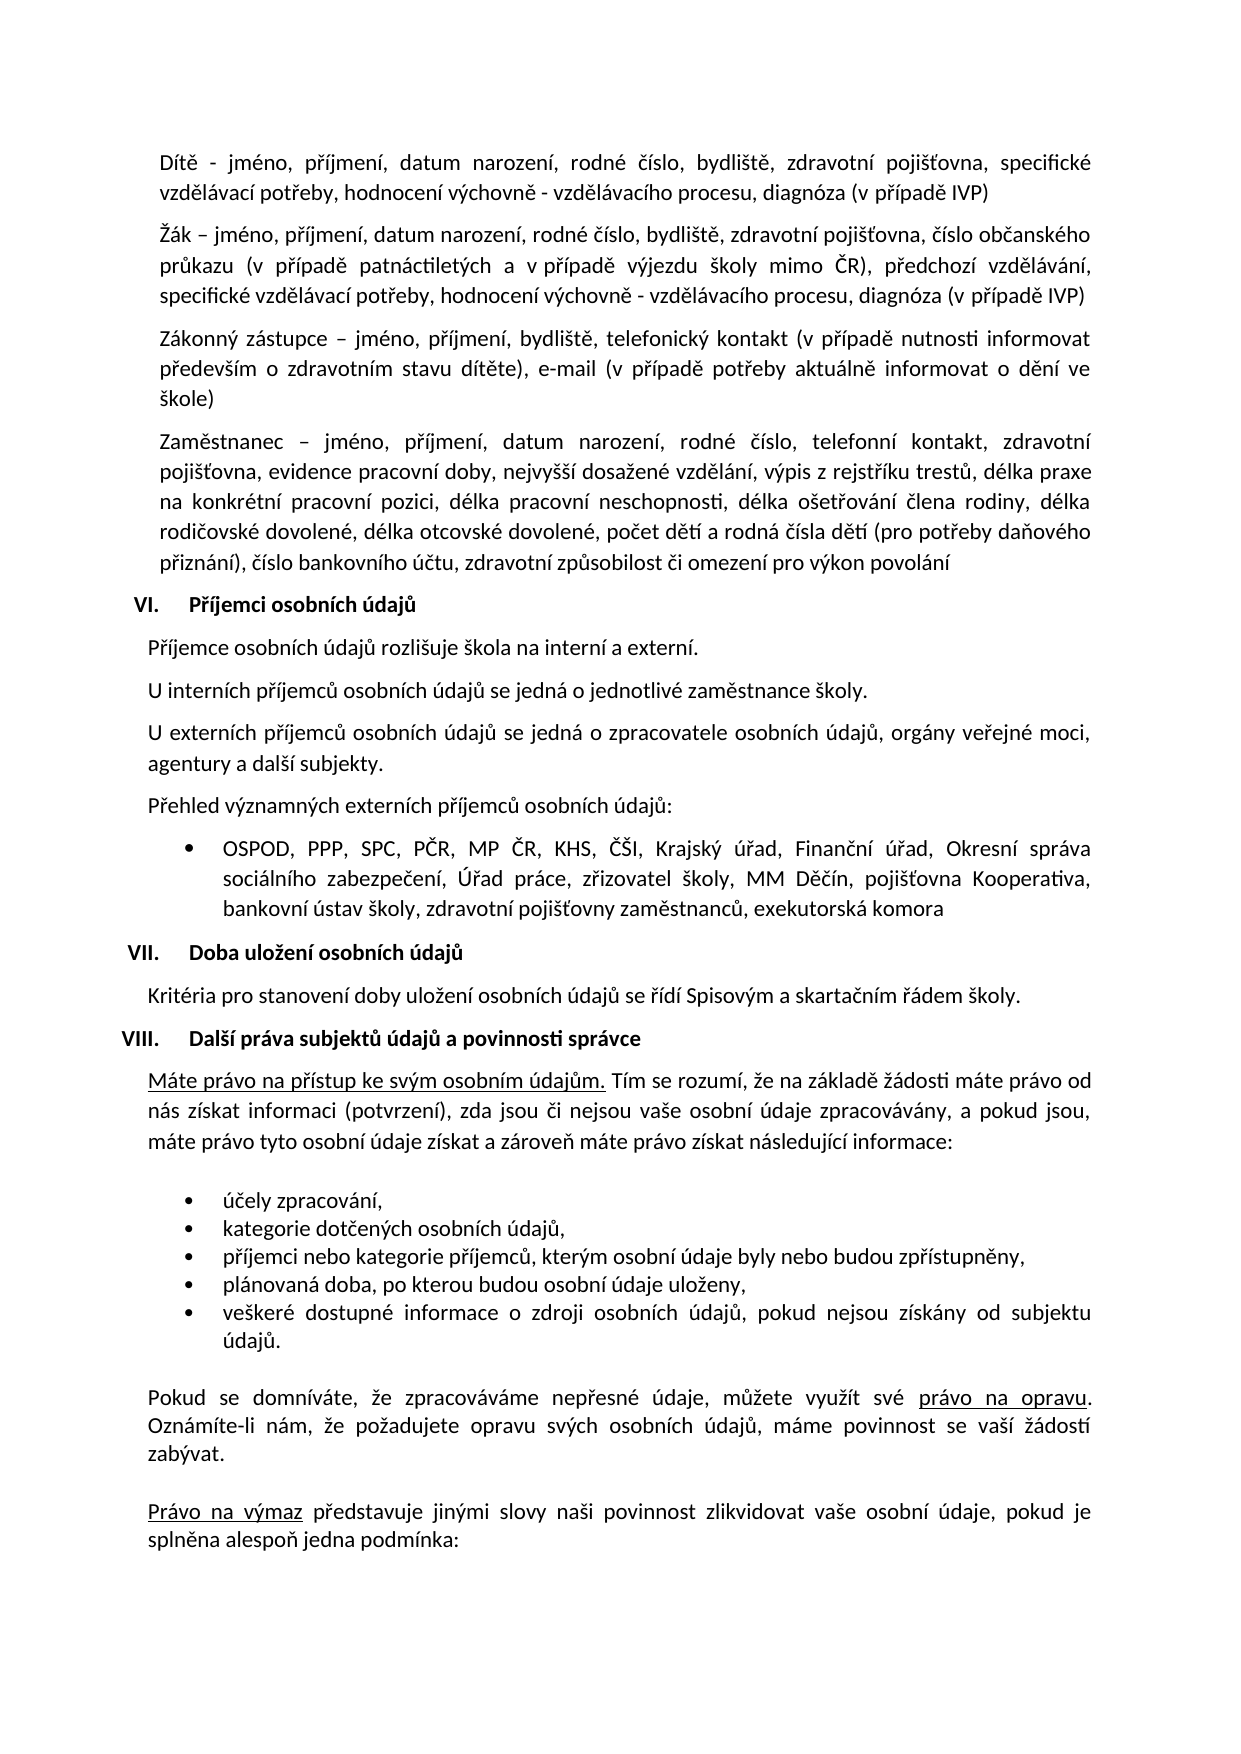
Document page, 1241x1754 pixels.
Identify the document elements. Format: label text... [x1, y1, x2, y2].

list plánovaná doba, po kterou budou osobní údaje uloženy, [185, 1270, 1093, 1298]
list účely zpracování, [185, 1186, 1093, 1214]
list Další práva subjektů údajů a povinnosti správce [159, 1024, 1093, 1052]
text Žák – jméno, příjmení, datum narození, rodné číslo, bydliště, zdravotní pojišťovna, číslo občanského průkazu (v případě patnáctiletých a v případě výjezdu školy mimo ČR), předchozí vzdělávání, specifické vzdělávací potřeby, hodnocení výchovně - vzdělávacího procesu, diagnóza (v případě IVP) [159, 221, 1093, 309]
list veškeré dostupné informace o zdroji osobních údajů, pokud nejsou získány od subjektu údajů. [185, 1298, 1093, 1354]
text Zákonný zástupce – jméno, příjmení, bydliště, telefonický kontakt (v případě nutnosti informovat především o zdravotním stavu dítěte), e-mail (v případě potřeby aktuálně informovat o dění ve škole) [159, 324, 1093, 412]
list kategorie dotčených osobních údajů, [185, 1214, 1093, 1242]
text Příjemce osobních údajů rozlišuje škola na interní a externí. [148, 633, 1093, 661]
text Kritéria pro stanovení doby uložení osobních údajů se řídí Spisovým a skartačním řádem školy. [148, 981, 1093, 1009]
text Právo na výmaz představuje jinými slovy naši povinnost zlikvidovat vaše osobní údaje, pokud je splněna alespoň jedna podmínka: [148, 1497, 1093, 1553]
text U externích příjemců osobních údajů se jedná o zpracovatele osobních údajů, orgány veřejné moci, agentury a další subjekty. [148, 718, 1093, 777]
text Pokud se domníváte, že zpracováváme nepřesné údaje, můžete využít své právo na opravu. Oznámíte-li nám, že požadujete opravu svých osobních údajů, máme povinnost se vaší žádostí zabývat. [148, 1383, 1093, 1468]
text Přehled významných externích příjemců osobních údajů: [148, 791, 1093, 819]
text Dítě - jméno, příjmení, datum narození, rodné číslo, bydliště, zdravotní pojišťovna, specifické vzdělávací potřeby, hodnocení výchovně - vzdělávacího procesu, diagnóza (v případě IVP) [159, 148, 1093, 206]
list Příjemci osobních údajů [159, 590, 1093, 618]
list OSPOD, PPP, SPC, PČR, MP ČR, KHS, ČŠI, Krajský úřad, Finanční úřad, Okresní správa sociálního zabezpečení, Úřad práce, zřizovatel školy, MM Děčín, pojišťovna Kooperativa, bankovní ústav školy, zdravotní pojišťovny zaměstnanců, exekutorská komora [185, 834, 1093, 922]
list příjemci nebo kategorie příjemců, kterým osobní údaje byly nebo budou zpřístupněny, [185, 1242, 1093, 1270]
text Zaměstnanec – jméno, příjmení, datum narození, rodné číslo, telefonní kontakt, zdravotní pojišťovna, evidence pracovní doby, nejvyšší dosažené vzdělání, výpis z rejstříku trestů, délka praxe na konkrétní pracovní pozici, délka pracovní neschopnosti, délka ošetřování člena rodiny, délka rodičovské dovolené, délka otcovské dovolené, počet dětí a rodná čísla dětí (pro potřeby daňového přiznání), číslo bankovního účtu, zdravotní způsobilost či omezení pro výkon povolání [159, 427, 1093, 576]
text U interních příjemců osobních údajů se jedná o jednotlivé zaměstnance školy. [148, 676, 1093, 704]
list Doba uložení osobních údajů [159, 938, 1093, 966]
text Máte právo na přístup ke svým osobním údajům. Tím se rozumí, že na základě žádosti máte právo od nás získat informaci (potvrzení), zda jsou či nejsou vaše osobní údaje zpracovávány, a pokud jsou, máte právo tyto osobní údaje získat a zároveň máte právo získat následující informace: [148, 1066, 1093, 1155]
